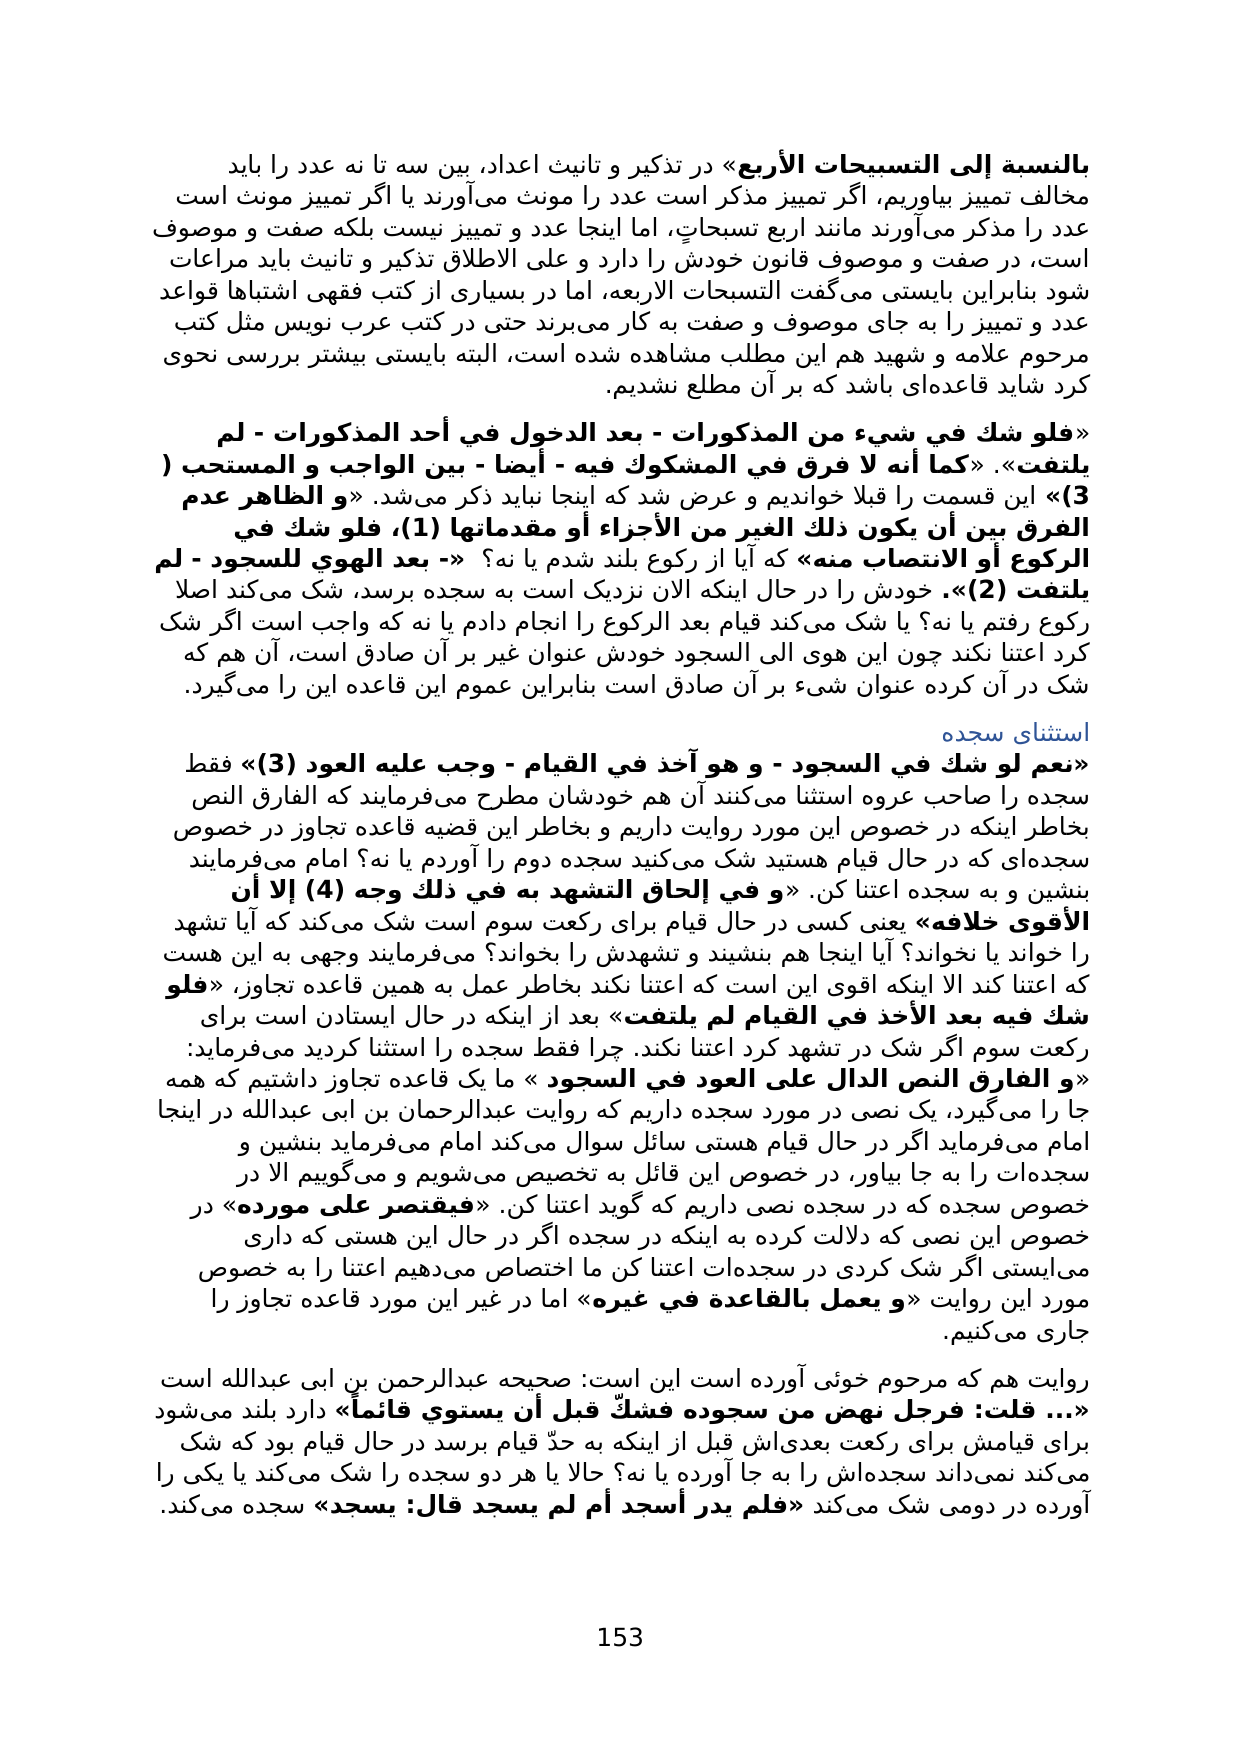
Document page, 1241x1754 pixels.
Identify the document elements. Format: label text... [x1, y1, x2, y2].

subtitle استثنای سجده [150, 718, 1090, 747]
text «فلو شك في شيء من المذكورات - بعد الدخول في أحد المذكورات - لم يلتفت». «كما أنه لا فرق في المشكوك فيه - أيضا - بين الواجب و المستحب (3)» این قسمت را قبلا خواندیم و عرض شد که اینجا نباید ذکر می‌شد. «و الظاهر عدم الفرق بين أن يكون ذلك الغير من الأجزاء أو مقدماتها (1)، فلو شك في الركوع أو الانتصاب منه» که آیا از رکوع بلند شدم یا نه؟ «- بعد الهوي للسجود - لم يلتفت (2)». خودش را در حال اینکه الان نزدیک است به سجده برسد، شک می‌کند اصلا رکوع رفتم یا نه؟ یا شک می‌کند قیام بعد الرکوع را انجام دادم یا نه که واجب است اگر شک کرد اعتنا نکند چون این هوی الی السجود خودش عنوان غیر بر آن صادق است، آن هم که شک در آن کرده عنوان شیء بر آن صادق است بنابراین عموم این قاعده این را می‌گیرد. [150, 418, 1090, 699]
text روایت هم که مرحوم خوئی آورده است این است: صحیحه عبدالرحمن بن ابی عبدالله است «... قلت: فرجل نهض من سجوده فشكّ‌ قبل أن يستوي قائماً» دارد بلند می‌شود برای قیامش برای رکعت بعدی‌اش قبل از اینکه به حدّ قیام برسد در حال قیام بود که شک می‌کند نمی‌داند سجده‌اش را به جا آورده یا نه؟ حالا یا هر دو سجده را شک می‌کند یا یکی را آورده در دومی شک می‌کند «فلم يدر أسجد أم لم يسجد قال: يسجد» سجده می‌کند. [150, 1364, 1090, 1519]
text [150, 150, 1090, 399]
text «نعم لو شك في السجود - و هو آخذ في القيام - وجب عليه العود (3)» فقط سجده را صاحب عروه استثنا می‌کنند آن هم خودشان مطرح می‌فرمایند که الفارق النص بخاطر اینکه در خصوص این مورد روایت داریم و بخاطر این قضیه قاعده تجاوز در خصوص سجده‌ای که در حال قیام هستید شک می‌کنید سجده دوم را آوردم یا نه؟ امام می‌فرمایند بنشین و به سجده اعتنا کن. «و في إلحاق التشهد به في ذلك وجه (4) إلا أن الأقوى خلافه» یعنی کسی در حال قیام برای رکعت سوم است شک می‌کند که آیا تشهد را خواند یا نخواند؟ آیا اینجا هم بنشیند و تشهدش را بخواند؟ می‌فرمایند وجهی به این هست که اعتنا کند الا اینکه اقوی این است که اعتنا نکند بخاطر عمل به همین قاعده تجاوز، «فلو شك فيه بعد الأخذ في القيام لم يلتفت» بعد از اینکه در حال ایستادن است برای رکعت سوم اگر شک در تشهد کرد اعتنا نکند. چرا فقط سجده را استثنا کردید می‌فرماید: «و الفارق النص الدال على العود في السجود » ما یک قاعده تجاوز داشتیم که همه جا را می‌گیرد، یک نصی در مورد سجده داریم که روایت عبدالرحمان بن ابی عبدالله در اینجا امام می‌فرماید اگر در حال قیام هستی سائل سوال می‌کند امام می‌فرماید بنشین و سجده‌ات را به جا بیاور، در خصوص این قائل به تخصیص می‌شویم و می‌گوییم الا در خصوص سجده که در سجده نصی داریم که گوید اعتنا کن. «فيقتصر على مورده» در خصوص این نصی که دلالت کرده به اینکه در سجده اگر در حال این هستی که داری می‌ایستی اگر شک کردی در سجده‌ات اعتنا کن ما اختصاص می‌دهیم اعتنا را به خصوص مورد این روایت «و يعمل بالقاعدة في غيره» اما در غیر این مورد قاعده تجاوز را جاری می‌کنیم. [150, 749, 1090, 1345]
